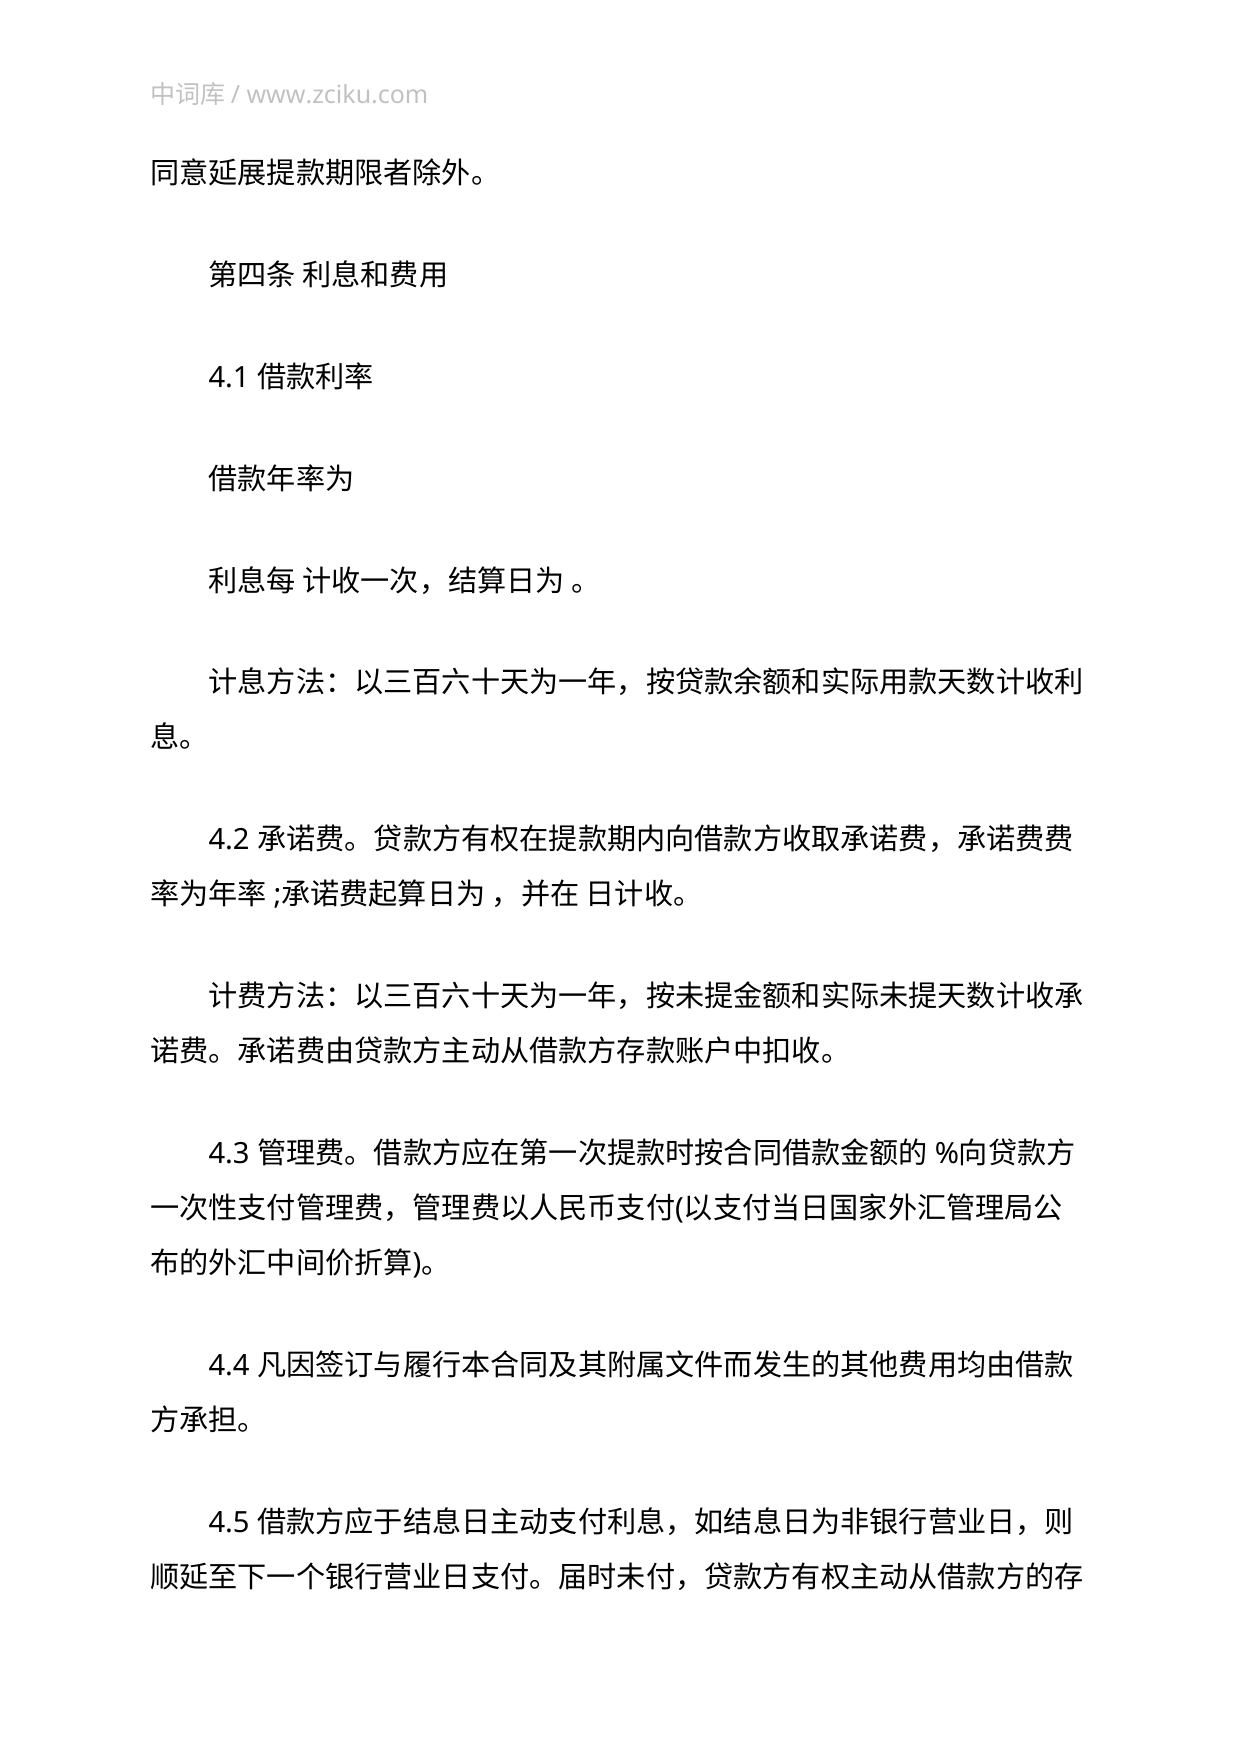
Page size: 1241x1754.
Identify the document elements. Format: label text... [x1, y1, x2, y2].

text 4.1 借款利率 [150, 353, 1090, 396]
text 4.2 承诺费。贷款方有权在提款期内向借款方收取承诺费，承诺费费率为年率 ;承诺费起算日为 ，并在 日计收。 [150, 816, 1090, 913]
text 4.3 管理费。借款方应在第一次提款时按合同借款金额的 %向贷款方一次性支付管理费，管理费以人民币支付(以支付当日国家外汇管理局公布的外汇中间价折算)。 [150, 1129, 1090, 1282]
text 第四条 利息和费用 [150, 252, 1090, 294]
text 借款年率为 [150, 456, 1090, 498]
text 计费方法：以三百六十天为一年，按未提金额和实际未提天数计收承诺费。承诺费由贷款方主动从借款方存款账户中扣收。 [150, 973, 1090, 1070]
text 利息每 计收一次，结算日为 。 [150, 557, 1090, 599]
text 计息方法：以三百六十天为一年，按贷款余额和实际用款天数计收利息。 [150, 659, 1090, 756]
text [150, 1498, 1090, 1595]
text 4.4 凡因签订与履行本合同及其附属文件而发生的其他费用均由借款方承担。 [150, 1341, 1090, 1439]
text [150, 150, 1090, 192]
